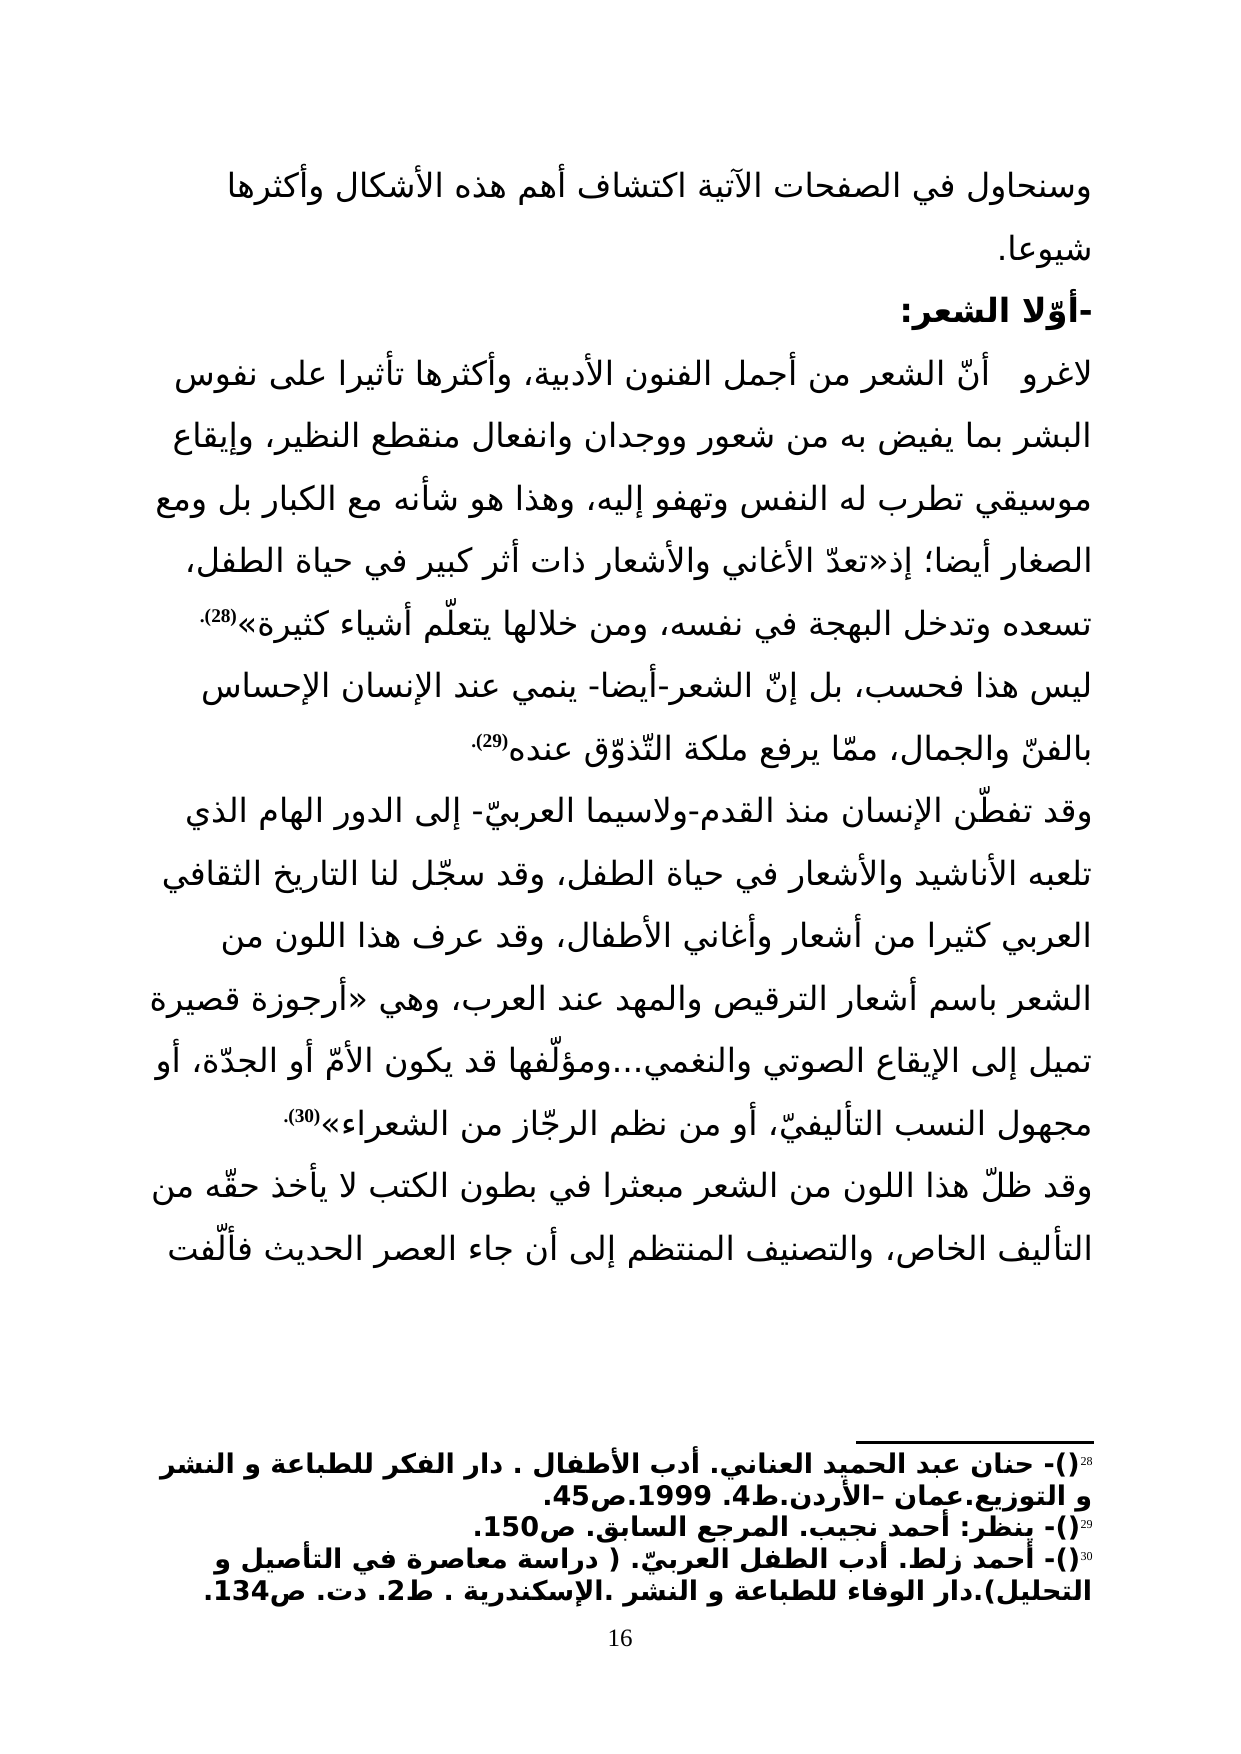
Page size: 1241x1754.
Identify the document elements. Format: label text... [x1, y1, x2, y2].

text وسنحاول في الصفحات الآتية اكتشاف أهم هذه الأشكال وأكثرها شيوعا. [148, 148, 1093, 273]
text ليس هذا فحسب، بل إنّ الشعر-أيضا- ينمي عند الإنسان الإحساس بالفنّ والجمال، ممّا يرفع ملكة التّذوّق عنده(). [148, 648, 1093, 773]
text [148, 1148, 1093, 1273]
text لاغرو أنّ الشعر من أجمل الفنون الأدبية، وأكثرها تأثيرا على نفوس البشر بما يفيض به من شعور ووجدان وانفعال منقطع النظير، وإيقاع موسيقي تطرب له النفس وتهفو إليه، وهذا هو شأنه مع الكبار بل ومع الصغار أيضا؛ إذ«تعدّ الأغاني والأشعار ذات أثر كبير في حياة الطفل، تسعده وتدخل البهجة في نفسه، ومن خلالها يتعلّم أشياء كثيرة»(). [148, 335, 1093, 648]
text وقد تفطّن الإنسان منذ القدم-ولاسيما العربيّ- إلى الدور الهام الذي تلعبه الأناشيد والأشعار في حياة الطفل، وقد سجّل لنا التاريخ الثقافي العربي كثيرا من أشعار وأغاني الأطفال، وقد عرف هذا اللون من الشعر باسم أشعار الترقيص والمهد عند العرب، وهي «أرجوزة قصيرة تميل إلى الإيقاع الصوتي والنغمي...ومؤلّفها قد يكون الأمّ أو الجدّة، أو مجهول النسب التأليفيّ، أو من نظم الرجّاز من الشعراء»(). [148, 773, 1093, 1148]
text -أوّلا الشعر: [148, 273, 1093, 335]
